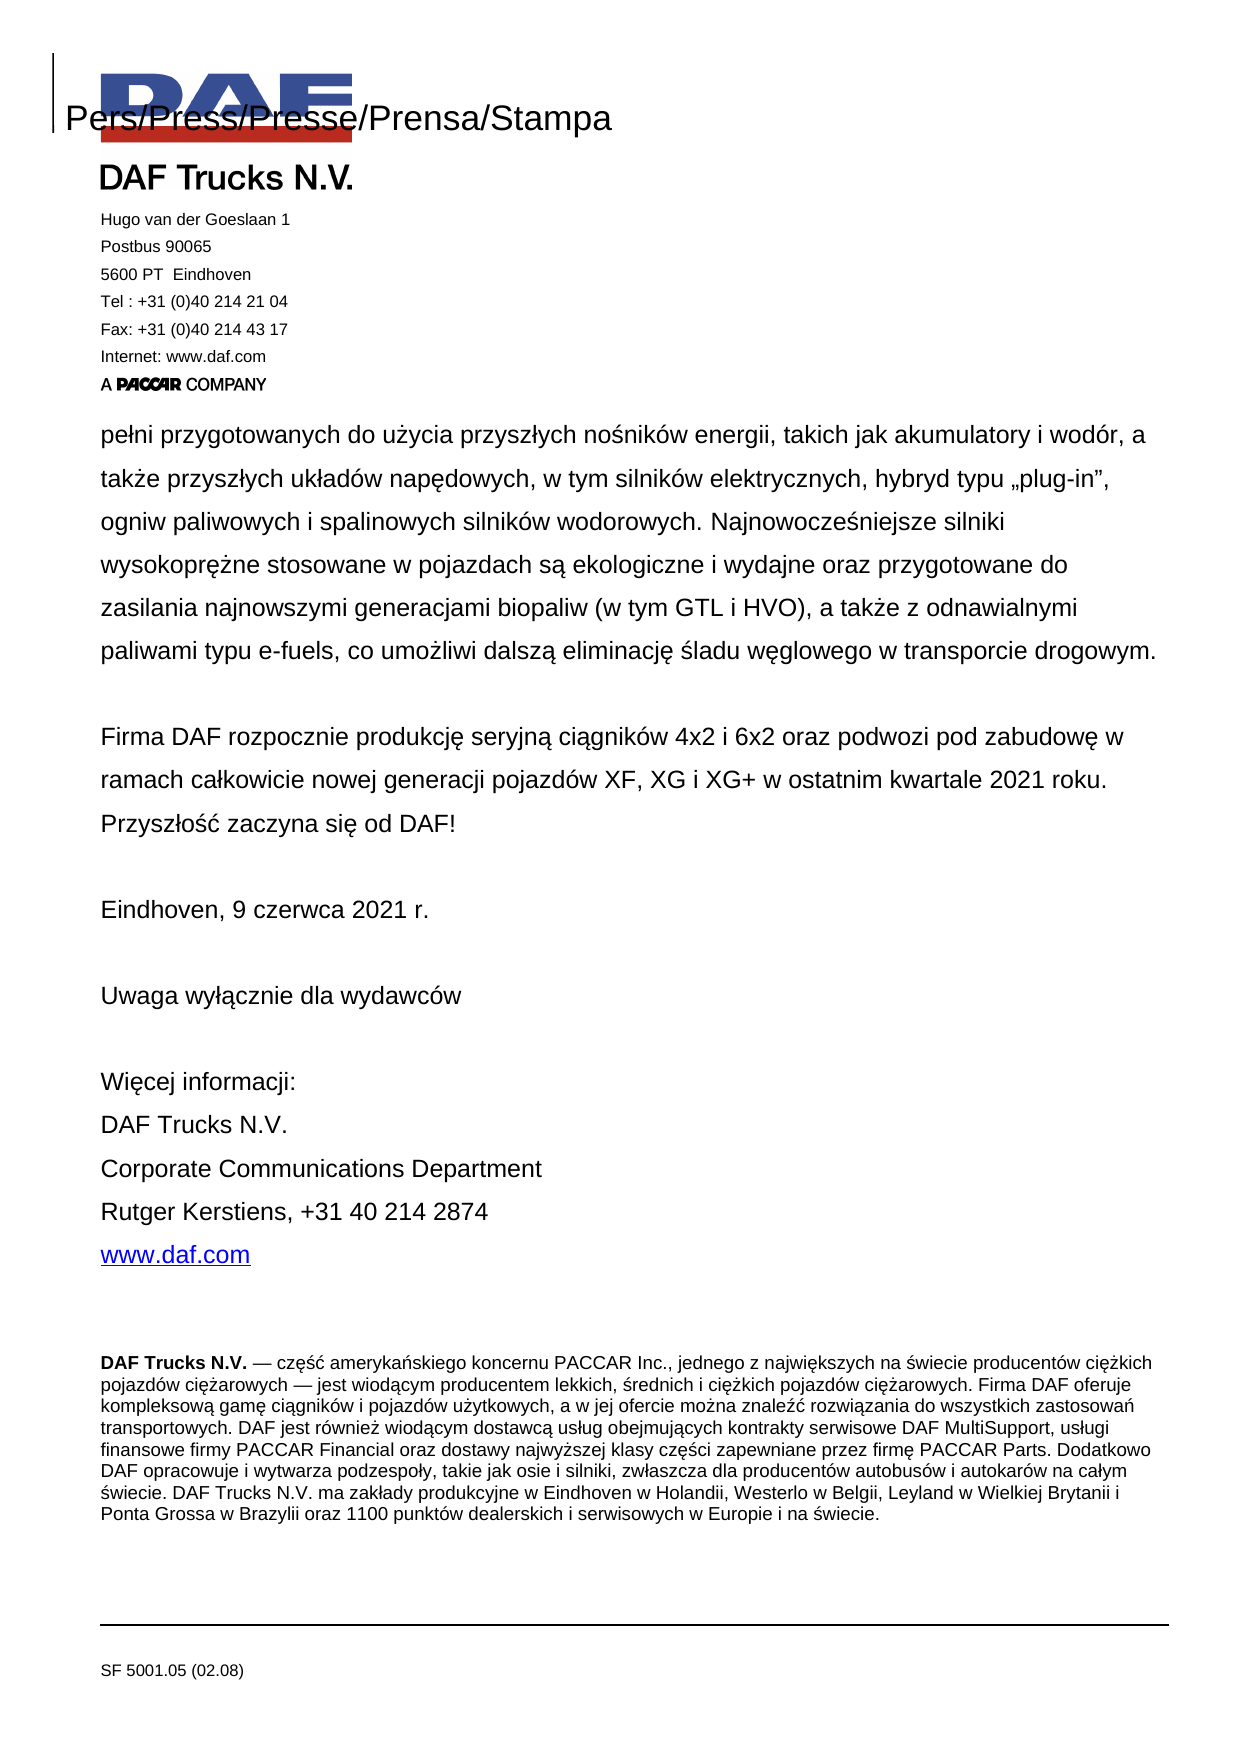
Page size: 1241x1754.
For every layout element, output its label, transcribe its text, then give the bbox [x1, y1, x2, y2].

picture [343, 113, 352, 119]
picture [100, 377, 267, 391]
text Firma DAF rozpocznie produkcję seryjną ciągników 4x2 i 6x2 oraz podwozi pod zabudowę w ramach całkowicie nowej generacji pojazdów XF, XG i XG+ w ostatnim kwartale 2021 roku. Przyszłość zaczyna się od DAF! [100, 722, 1169, 837]
picture [343, 121, 352, 128]
text Eindhoven, 9 czerwca 2021 r. [100, 895, 1169, 924]
text www.daf.com [100, 1240, 1169, 1269]
text Corporate Communications Department [100, 1154, 1169, 1182]
text DAF Trucks N.V. [100, 1111, 1169, 1139]
text Rutger Kerstiens, +31 40 214 2874 [100, 1197, 1169, 1226]
picture [100, 73, 352, 190]
text Uwaga wyłącznie dla wydawców [100, 981, 1169, 1010]
text DAF Trucks N.V. — część amerykańskiego koncernu PACCAR Inc., jednego z największych na świecie producentów ciężkich pojazdów ciężarowych — jest wiodącym producentem lekkich, średnich i ciężkich pojazdów ciężarowych. Firma DAF oferuje kompleksową gamę ciągników i pojazdów użytkowych, a w jej ofercie można znaleźć rozwiązania do wszystkich zastosowań transportowych. DAF jest również wiodącym dostawcą usług obejmujących kontrakty serwisowe DAF MultiSupport, usługi finansowe firmy PACCAR Financial oraz dostawy najwyższej klasy części zapewniane przez firmę PACCAR Parts. Dodatkowo DAF opracowuje i wytwarza podzespoły, takie jak osie i silniki, zwłaszcza dla producentów autobusów i autokarów na całym świecie. DAF Trucks N.V. ma zakłady produkcyjne w Eindhoven w Holandii, Westerlo w Belgii, Leyland w Wielkiej Brytanii i Ponta Grossa w Brazylii oraz 1100 punktów dealerskich i serwisowych w Europie i na świecie. [100, 1352, 1169, 1524]
text Więcej informacji: [100, 1067, 1169, 1096]
